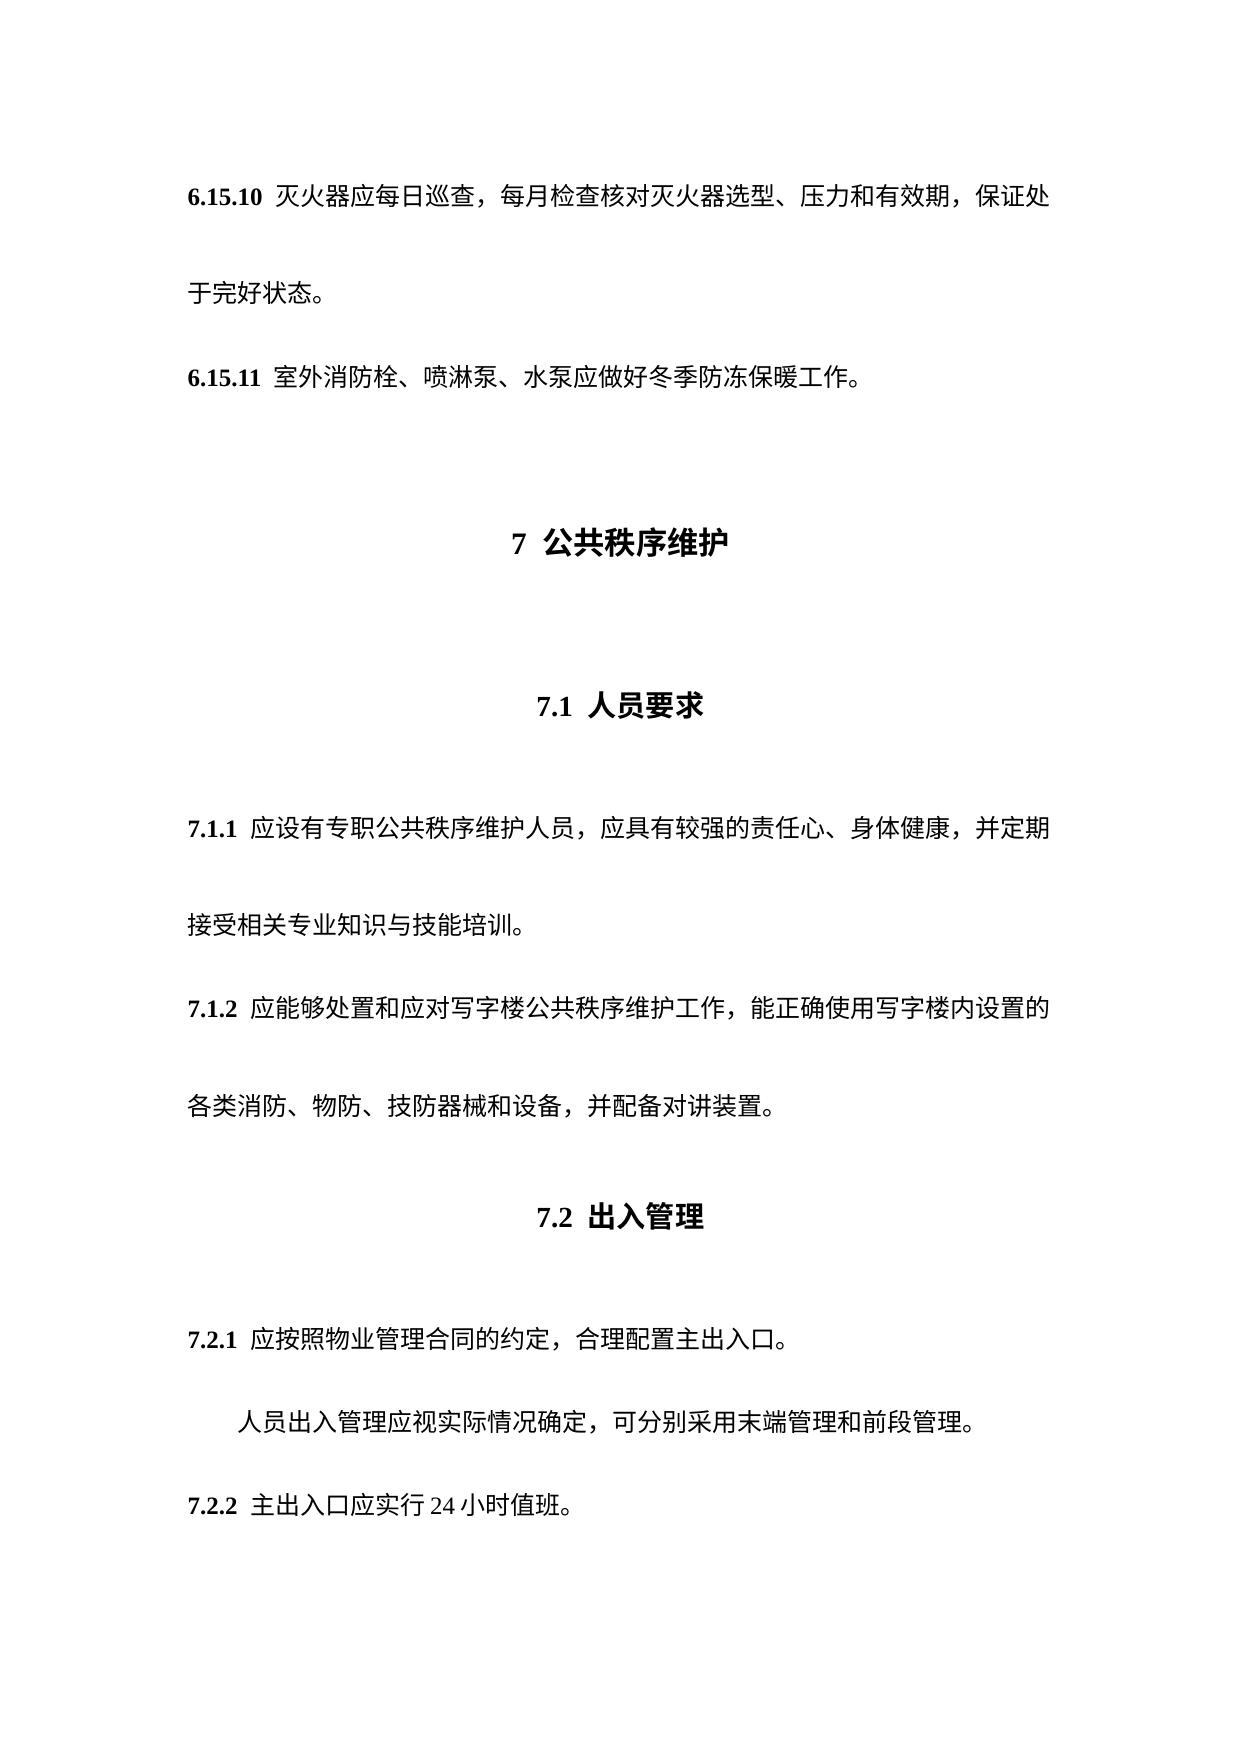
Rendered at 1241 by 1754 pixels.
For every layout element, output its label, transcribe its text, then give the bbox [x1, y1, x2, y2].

text 6.15.11 室外消防栓、喷淋泵、水泵应做好冬季防冻保暖工作。 [187, 343, 1053, 408]
text 7.1.2 应能够处置和应对写字楼公共秩序维护工作，能正确使用写字楼内设置的各类消防、物防、技防器械和设备，并配备对讲装置。 [187, 974, 1053, 1137]
text 7.1 人员要求 [187, 671, 1053, 736]
text 人员出入管理应视实际情况确定，可分别采用末端管理和前段管理。 [187, 1388, 1053, 1453]
text 7.2.1 应按照物业管理合同的约定，合理配置主出入口。 [187, 1305, 1053, 1370]
text 6.15.10 灭火器应每日巡查，每月检查核对灭火器选型、压力和有效期，保证处于完好状态。 [187, 162, 1053, 324]
list 7 公共秩序维护 [187, 508, 1053, 573]
text 7.2 出入管理 [187, 1182, 1053, 1247]
text 7.1.1 应设有专职公共秩序维护人员，应具有较强的责任心、身体健康，并定期接受相关专业知识与技能培训。 [187, 794, 1053, 956]
text 7.2.2 主出入口应实行24小时值班。 [187, 1471, 1053, 1536]
